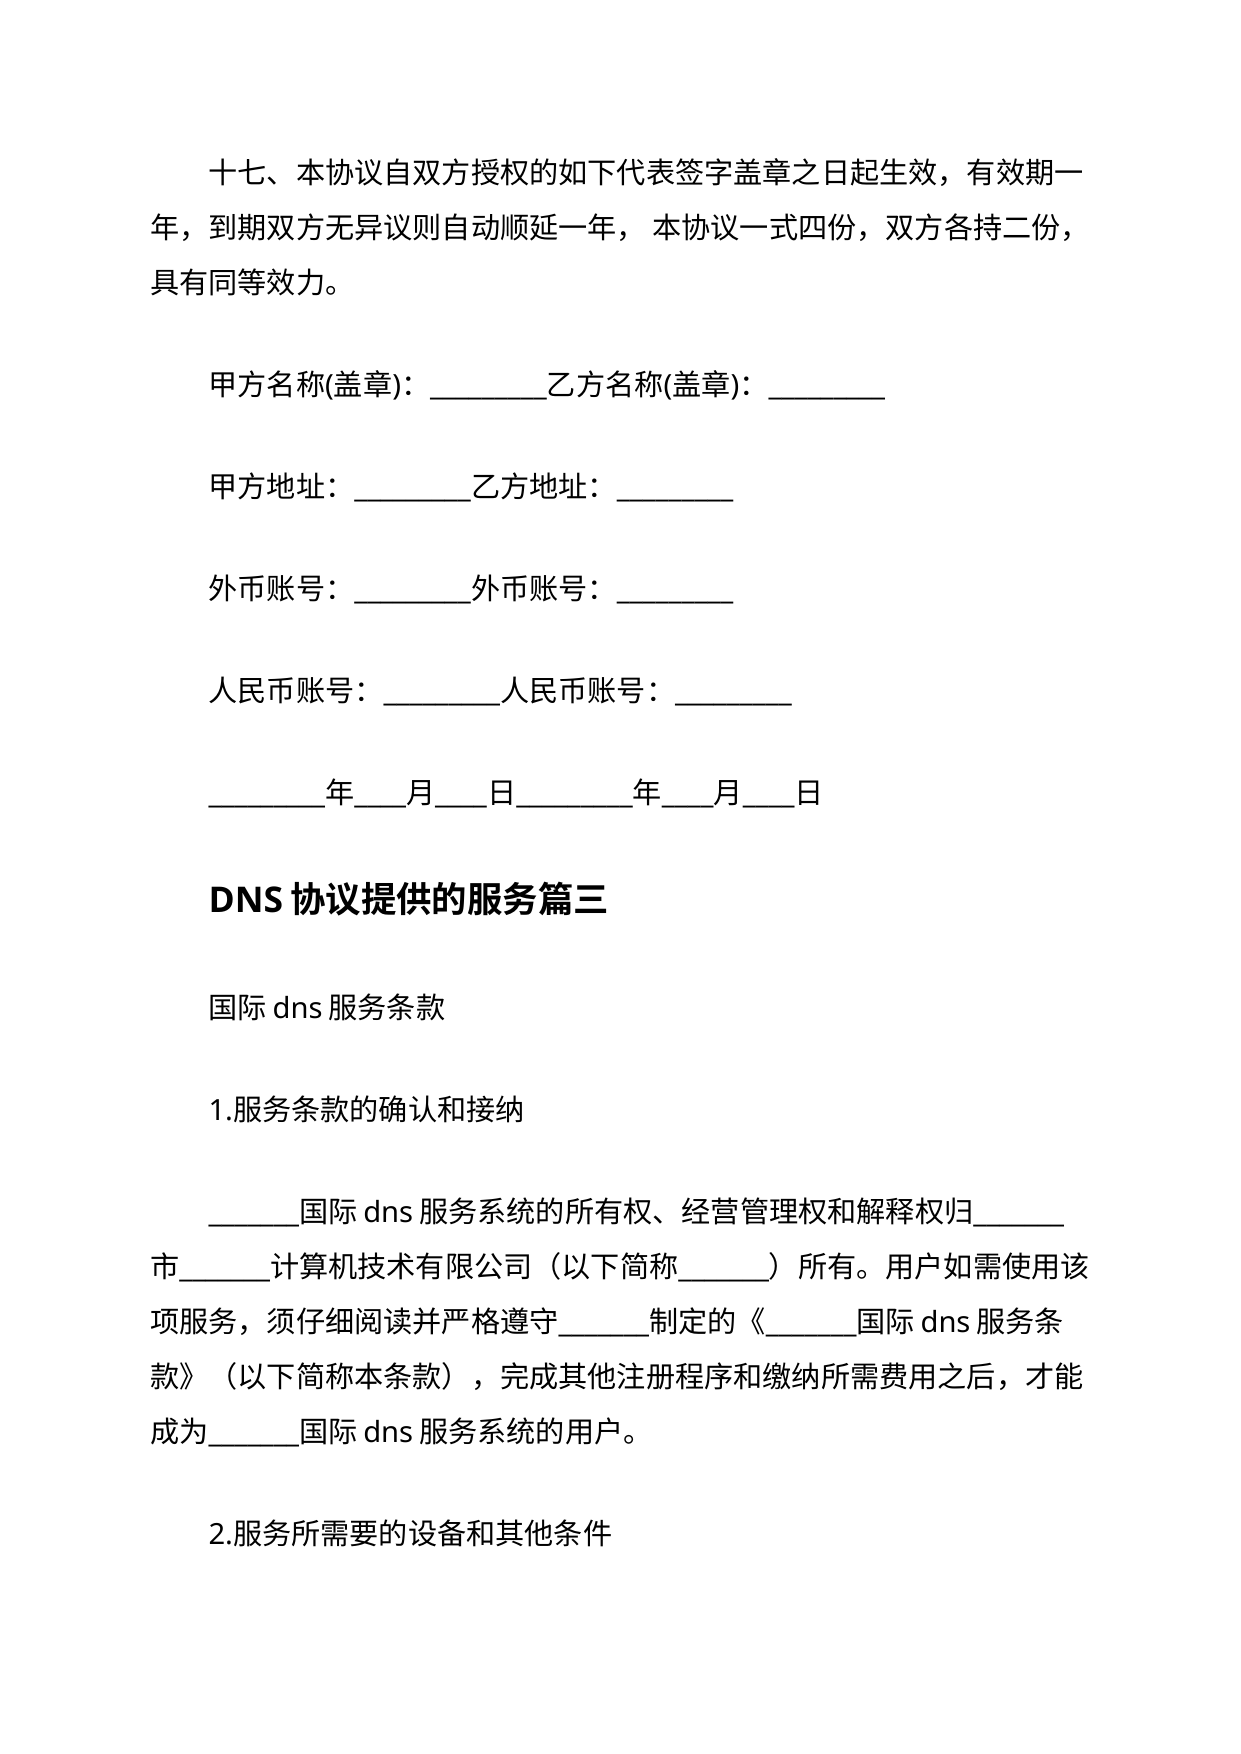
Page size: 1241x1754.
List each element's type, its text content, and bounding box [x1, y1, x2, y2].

text 十七、本协议自双方授权的如下代表签字盖章之日起生效，有效期一年，到期双方无异议则自动顺延一年， 本协议一式四份，双方各持二份，具有同等效力。 [150, 150, 1090, 302]
text 人民币账号：_________人民币账号：_________ [150, 667, 1090, 710]
text 外币账号：_________外币账号：_________ [150, 566, 1090, 608]
text _________年____月____日_________年____月____日 [150, 769, 1090, 812]
text 2.服务所需要的设备和其他条件 [150, 1511, 1090, 1553]
text 甲方名称(盖章)：_________乙方名称(盖章)：_________ [150, 362, 1090, 404]
text 国际dns服务条款 [150, 985, 1090, 1027]
text _______国际dns服务系统的所有权、经营管理权和解释权归_______市_______计算机技术有限公司（以下简称_______）所有。用户如需使用该项服务，须仔细阅读并严格遵守_______制定的《_______国际dns服务条款》（以下简称本条款），完成其他注册程序和缴纳所需费用之后，才能成为_______国际dns服务系统的用户。 [150, 1189, 1090, 1451]
text 1.服务条款的确认和接纳 [150, 1087, 1090, 1129]
text 甲方地址：_________乙方地址：_________ [150, 463, 1090, 506]
text DNS协议提供的服务篇三 [150, 871, 1090, 923]
